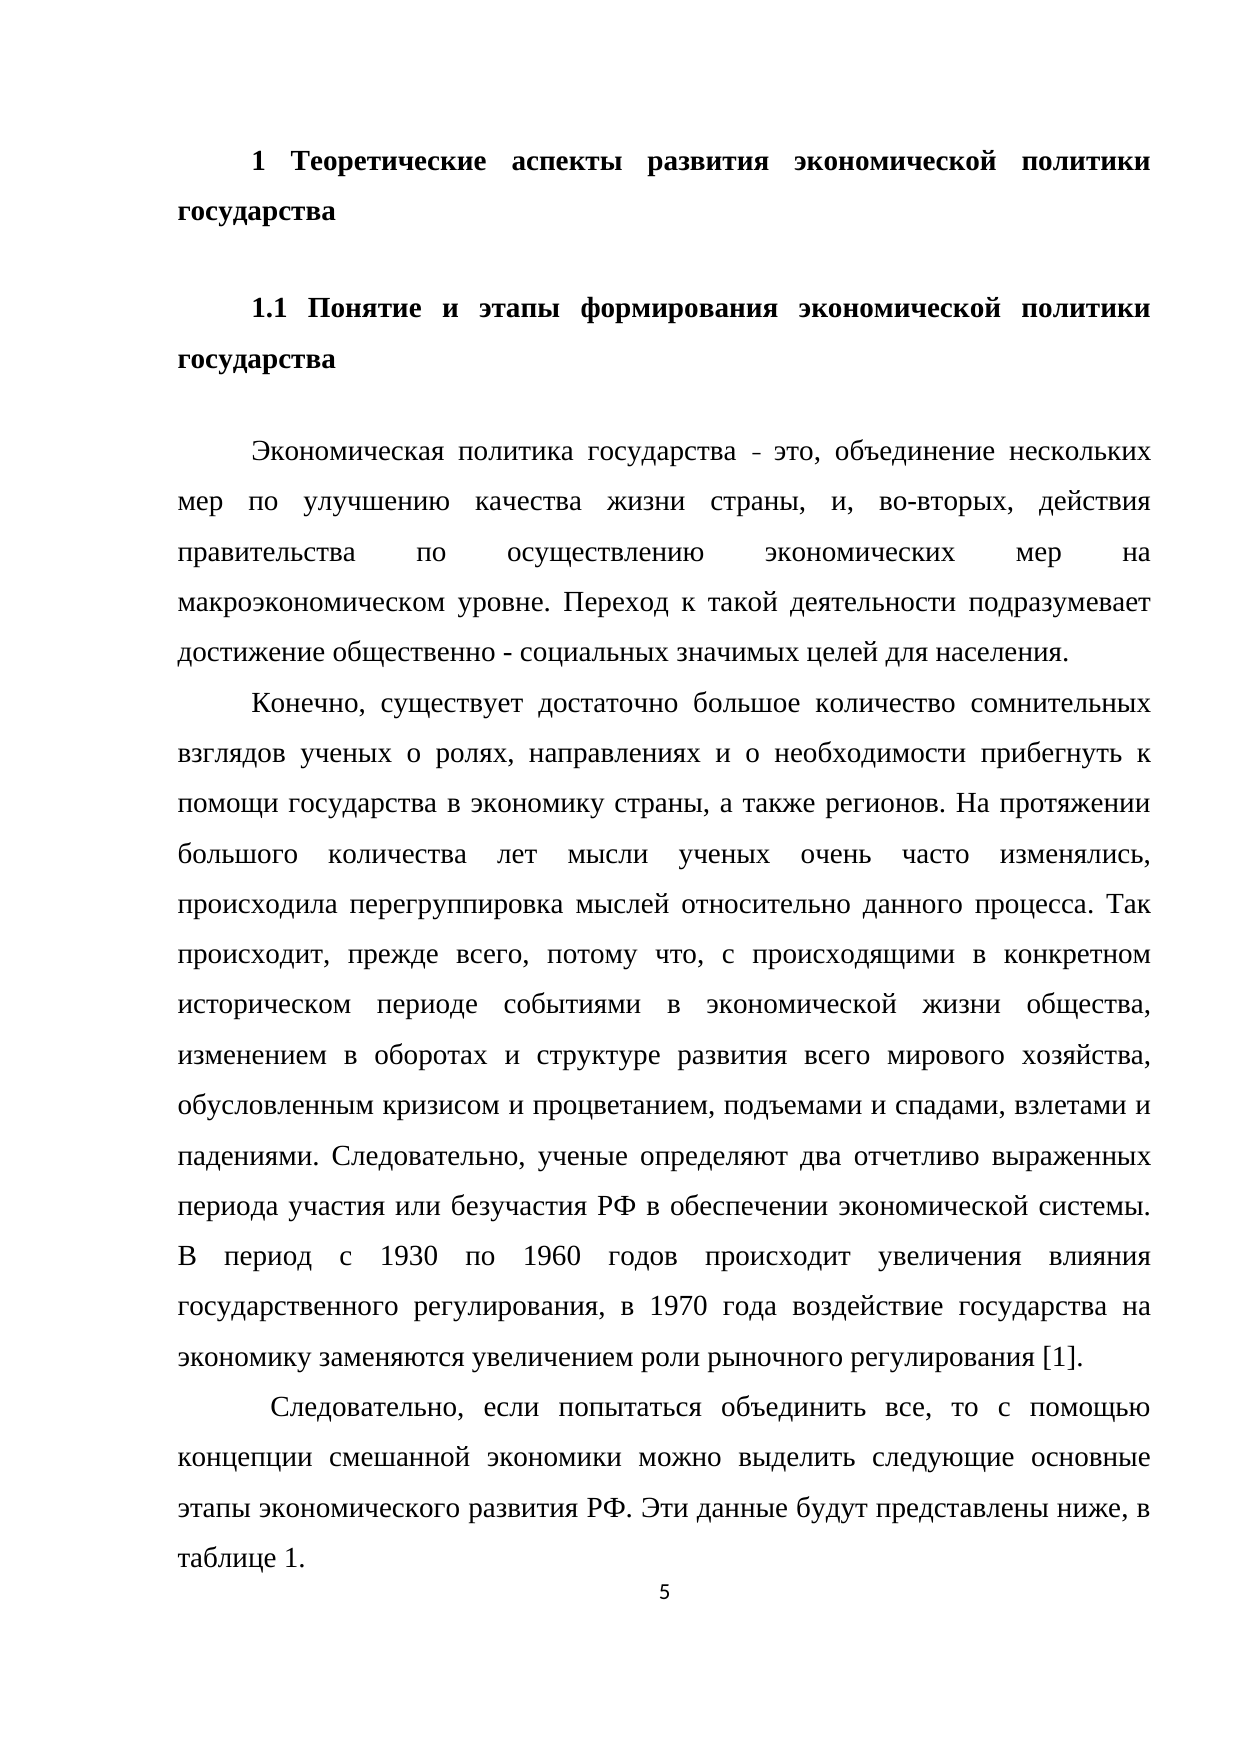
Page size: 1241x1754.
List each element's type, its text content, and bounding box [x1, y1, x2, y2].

text Конечно, существует достаточно большое количество сомнительных взглядов ученых о ролях, направлениях и о необходимости прибегнуть к помощи государства в экономику страны, а также регионов. На протяжении большого количества лет мысли ученых очень часто изменялись, происходила перегруппировка мыслей относительно данного процесса. Так происходит, прежде всего, потому что, с происходящими в конкретном историческом периоде событиями в экономической жизни общества, изменением в оборотах и структуре развития всего мирового хозяйства, обусловленным кризисом и процветанием, подъемами и спадами, взлетами и падениями. Следовательно, ученые определяют два отчетливо выраженных периода участия или безучастия РФ в обеспечении экономической системы. В период с 1930 по 1960 годов происходит увеличения влияния государственного регулирования, в 1970 года воздействие государства на экономику заменяются увеличением роли рыночного регулирования [1]. [177, 685, 1152, 1372]
subtitle 1 Теоретические аспекты развития экономической политики государства [177, 143, 1152, 227]
subtitle 1.1 Понятие и этапы формирования экономической политики государства [177, 291, 1152, 374]
text Следовательно, если попытаться объединить все, то с помощью концепции смешанной экономики можно выделить следующие основные этапы экономического развития РФ. Эти данные будут представлены ниже, в таблице 1. [177, 1389, 1152, 1574]
text Экономическая политика государства – это, объединение нескольких мер по улучшению качества жизни страны, и, во-вторых, действия правительства по осуществлению экономических мер на макроэкономическом уровне. Переход к такой деятельности подразумевает достижение общественно - социальных значимых целей для населения. [177, 433, 1152, 668]
